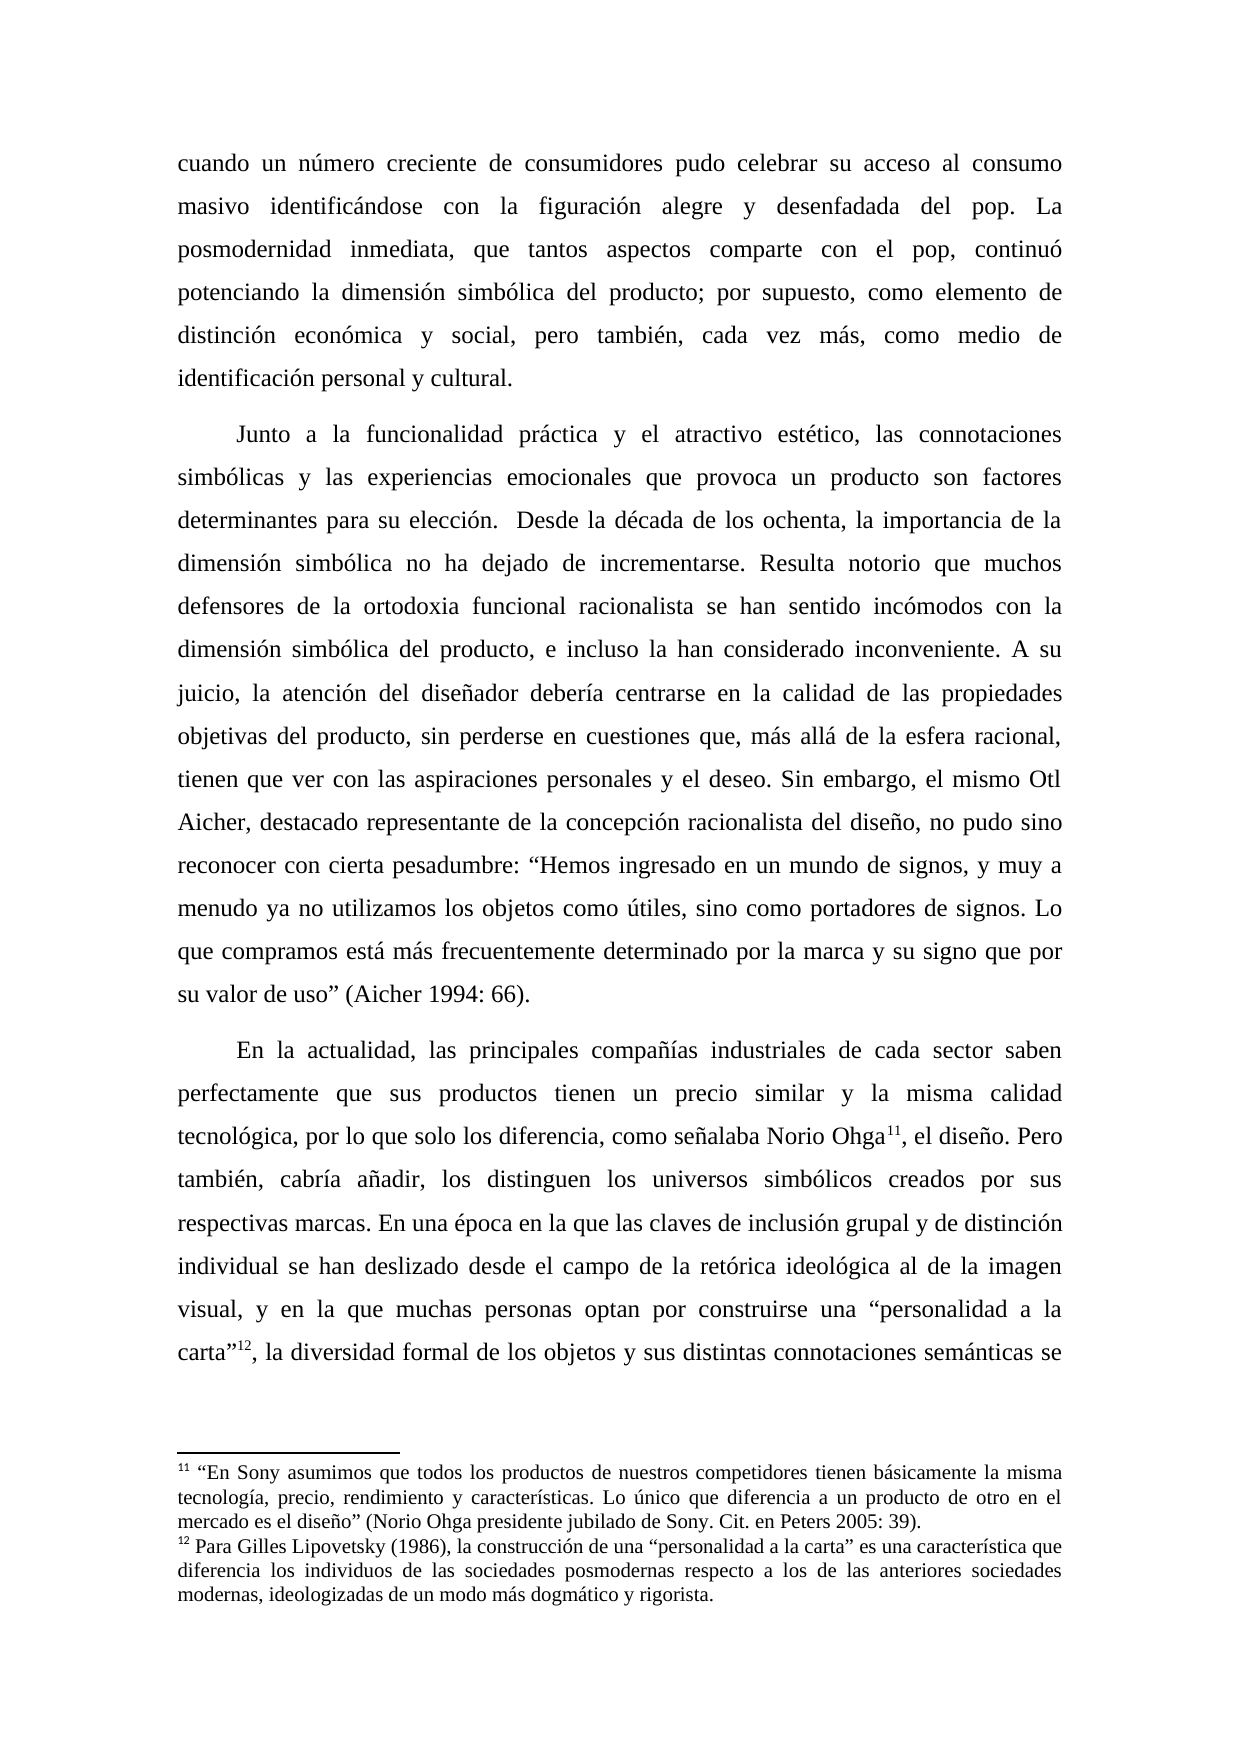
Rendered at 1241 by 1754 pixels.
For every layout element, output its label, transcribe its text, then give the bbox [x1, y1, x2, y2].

text Junto a la funcionalidad práctica y el atractivo estético, las connotaciones simbólicas y las experiencias emocionales que provoca un producto son factores determinantes para su elección. Desde la década de los ochenta, la importancia de la dimensión simbólica no ha dejado de incrementarse. Resulta notorio que muchos defensores de la ortodoxia funcional racionalista se han sentido incómodos con la dimensión simbólica del producto, e incluso la han considerado inconveniente. A su juicio, la atención del diseñador debería centrarse en la calidad de las propiedades objetivas del producto, sin perderse en cuestiones que, más allá de la esfera racional, tienen que ver con las aspiraciones personales y el deseo. Sin embargo, el mismo Otl Aicher, destacado representante de la concepción racionalista del diseño, no pudo sino reconocer con cierta pesadumbre: “Hemos ingresado en un mundo de signos, y muy a menudo ya no utilizamos los objetos como útiles, sino como portadores de signos. Lo que compramos está más frecuentemente determinado por la marca y su signo que por su valor de uso” (Aicher 1994: 66). [177, 419, 1063, 1008]
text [177, 148, 1063, 392]
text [177, 1035, 1063, 1366]
